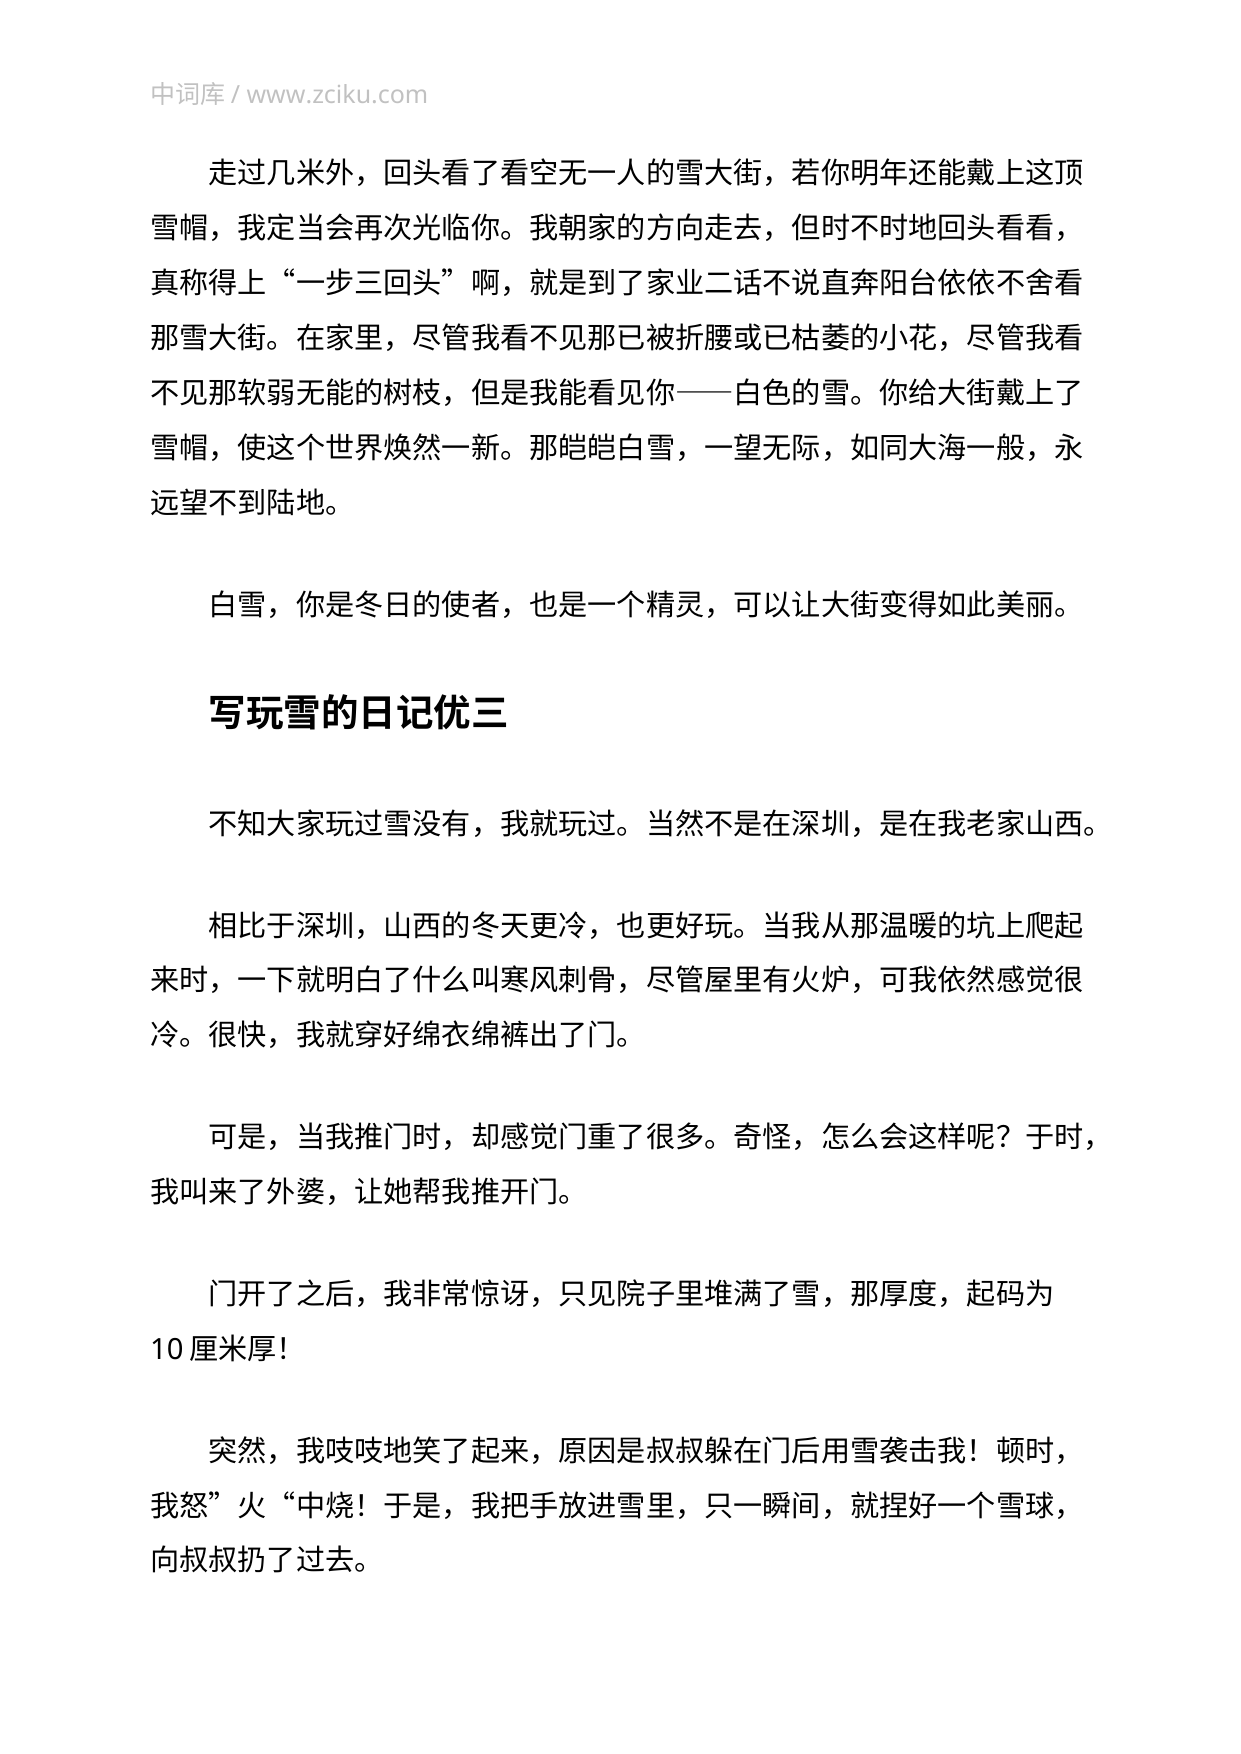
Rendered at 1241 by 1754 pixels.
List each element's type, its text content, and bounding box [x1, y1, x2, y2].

text 可是，当我推门时，却感觉门重了很多。奇怪，怎么会这样呢？于时，我叫来了外婆，让她帮我推开门。 [150, 1114, 1090, 1211]
text 白雪，你是冬日的使者，也是一个精灵，可以让大街变得如此美丽。 [150, 581, 1090, 623]
text 不知大家玩过雪没有，我就玩过。当然不是在深圳，是在我老家山西。 [150, 800, 1090, 843]
text 走过几米外，回头看了看空无一人的雪大街，若你明年还能戴上这顶雪帽，我定当会再次光临你。我朝家的方向走去，但时不时地回头看看，真称得上“一步三回头”啊，就是到了家业二话不说直奔阳台依依不舍看那雪大街。在家里，尽管我看不见那已被折腰或已枯萎的小花，尽管我看不见那软弱无能的树枝，但是我能看见你——白色的雪。你给大街戴上了雪帽，使这个世界焕然一新。那皑皑白雪，一望无际，如同大海一般，永远望不到陆地。 [150, 150, 1090, 522]
text 门开了之后，我非常惊讶，只见院子里堆满了雪，那厚度，起码为10厘米厚！ [150, 1270, 1090, 1368]
text 突然，我吱吱地笑了起来，原因是叔叔躲在门后用雪袭击我！顿时，我怒”火“中烧！于是，我把手放进雪里，只一瞬间，就捏好一个雪球，向叔叔扔了过去。 [150, 1427, 1090, 1579]
text 相比于深圳，山西的冬天更冷，也更好玩。当我从那温暖的坑上爬起来时，一下就明白了什么叫寒风刺骨，尽管屋里有火炉，可我依然感觉很冷。很快，我就穿好绵衣绵裤出了门。 [150, 902, 1090, 1054]
text 写玩雪的日记优三 [150, 683, 1090, 737]
